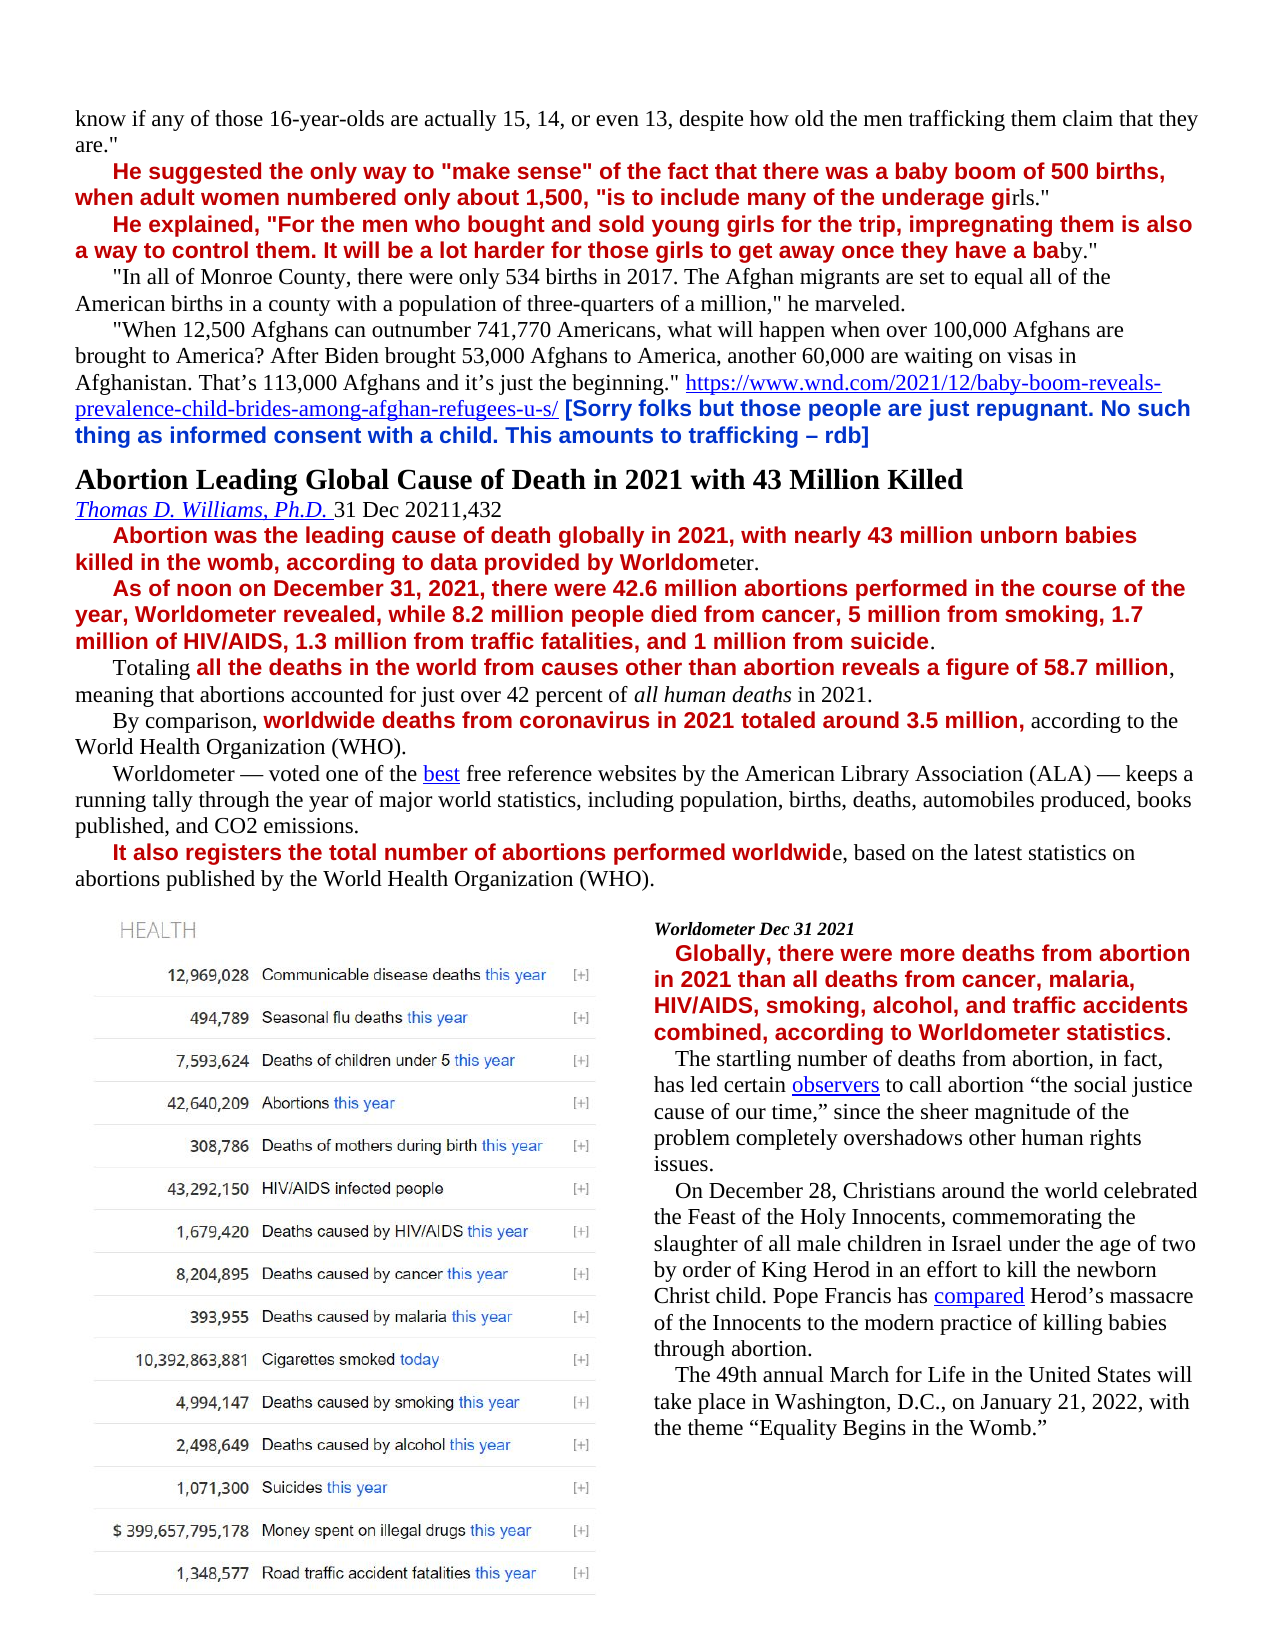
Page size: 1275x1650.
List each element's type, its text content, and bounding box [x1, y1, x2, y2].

text He explained, "For the men who bought and sold young girls for the trip, impregnating them is also a way to control them. It will be a lot harder for those girls to get away once they have a baby." [75, 211, 1200, 263]
text Globally, there were more deaths from abortion in 2021 than all deaths from cancer, malaria, HIV/AIDS, smoking, alcohol, and traffic accidents combined, according to Worldometer statistics. [634, 939, 1200, 1045]
picture [75, 891, 634, 1611]
text By comparison, worldwide deaths from coronavirus in 2021 totaled around 3.5 million, according to the World Health Organization (WHO). [75, 707, 1200, 760]
text "When 12,500 Afghans can outnumber 741,770 Americans, what will happen when over 100,000 Afghans are brought to America? After Biden brought 53,000 Afghans to America, another 60,000 are waiting on visas in Afghanistan. That’s 113,000 Afghans and it’s just the beginning." https://www.wnd.com/2021/12/baby-boom-reveals-prevalence-child-brides-among-afghan-refugees-u-s/ [Sorry folks but those people are just repugnant. No such thing as informed consent with a child. This amounts to trafficking – rdb] [75, 316, 1200, 448]
text Abortion was the leading cause of death globally in 2021, with nearly 43 million unborn babies killed in the womb, according to data provided by Worldometer. [75, 522, 1200, 575]
text He suggested the only way to "make sense" of the fact that there was a baby boom of 500 births, when adult women numbered only about 1,500, "is to include many of the underage girls." [75, 158, 1200, 211]
text The startling number of deaths from abortion, in fact, has led certain observers to call abortion “the social justice cause of our time,” since the sheer magnitude of the problem completely overshadows other human rights issues. [634, 1045, 1200, 1177]
text On December 28, Christians around the world celebrated the Feast of the Holy Innocents, commemorating the slaughter of all male children in Israel under the age of two by order of King Herod in an effort to kill the newborn Christ child. Pope Francis has compared Herod’s massacre of the Innocents to the modern practice of killing babies through abortion. [634, 1177, 1200, 1361]
text "In all of Monroe County, there were only 534 births in 2017. The Afghan migrants are set to equal all of the American births in a county with a population of three-quarters of a million," he marveled. [75, 263, 1200, 316]
text Worldometer — voted one of the best free reference websites by the American Library Association (ALA) — keeps a running tally through the year of major world statistics, including population, births, deaths, automobiles produced, books published, and CO2 emissions. [75, 760, 1200, 839]
text As of noon on December 31, 2021, there were 42.6 million abortions performed in the course of the year, Worldometer revealed, while 8.2 million people died from cancer, 5 million from smoking, 1.7 million of HIV/AIDS, 1.3 million from traffic fatalities, and 1 million from suicide. [75, 575, 1200, 654]
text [75, 105, 1200, 158]
text The 49th annual March for Life in the United States will take place in Washington, D.C., on January 21, 2022, with the theme “Equality Begins in the Womb.” [634, 1361, 1200, 1440]
text It also registers the total number of abortions performed worldwide, based on the latest statistics on abortions published by the World Health Organization (WHO). [75, 839, 1200, 892]
text Abortion Leading Global Cause of Death in 2021 with 43 Million Killed [75, 462, 1200, 496]
text Thomas D. Williams, Ph.D. 31 Dec 20211,432 [75, 496, 1200, 522]
text Worldometer Dec 31 2021 [634, 918, 1200, 939]
text Totaling all the deaths in the world from causes other than abortion reveals a figure of 58.7 million, meaning that abortions accounted for just over 42 percent of all human deaths in 2021. [75, 654, 1200, 707]
